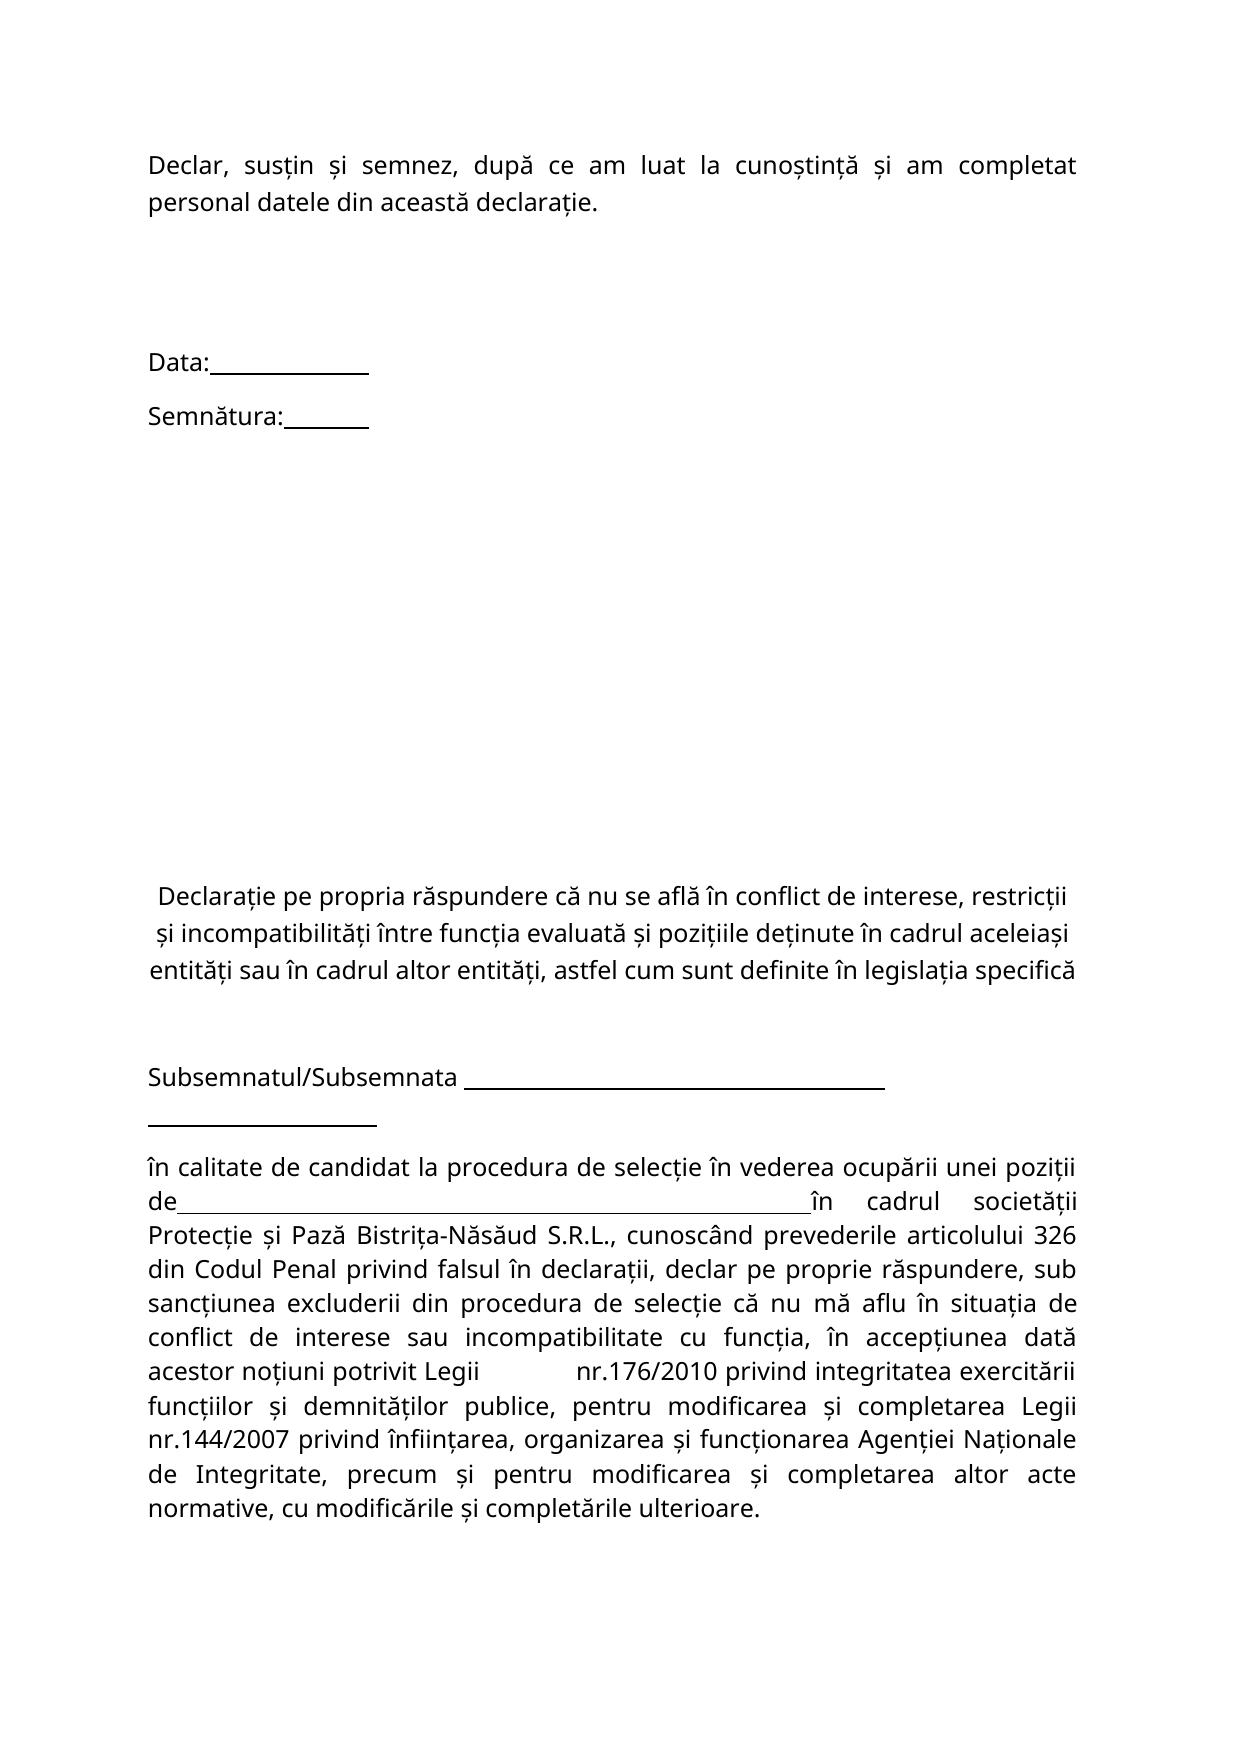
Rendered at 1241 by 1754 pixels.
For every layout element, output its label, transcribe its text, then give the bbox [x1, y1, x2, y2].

text Subsemnatul/Subsemnata ______________ [148, 1059, 1078, 1130]
text în calitate de candidat la procedura de selecție în vederea ocupării unei poziții de în cadrul societății Protecție și Pază Bistrița-Năsăud S.R.L., cunoscând prevederile articolului 326 din Codul Penal privind falsul în declarații, declar pe proprie răspundere, sub sancțiunea excluderii din procedura de selecție că nu mă aflu în situația de conflict de interese sau incompatibilitate cu funcția, în accepțiunea dată acestor noțiuni potrivit Legii nr.176/2010 privind integritatea exercitării funcțiilor și demnităților publice, pentru modificarea și completarea Legii nr.144/2007 privind înființarea, organizarea și funcționarea Agenției Naționale de Integritate, precum și pentru modificarea și completarea altor acte normative, cu modificările și completările ulterioare. [148, 1150, 1078, 1524]
text Semnătura: [148, 398, 1078, 432]
text Declar, susțin și semnez, după ce am luat la cunoștință și am completat personal datele din această declarație. [148, 148, 1078, 218]
text Declarație pe propria răspundere că nu se află în conflict de interese, restricții și incompatibilități între funcția evaluată și pozițiile deținute în cadrul aceleiași entități sau în cadrul altor entități, astfel cum sunt definite în legislația specifică [148, 879, 1078, 987]
text Data: [148, 345, 1078, 379]
